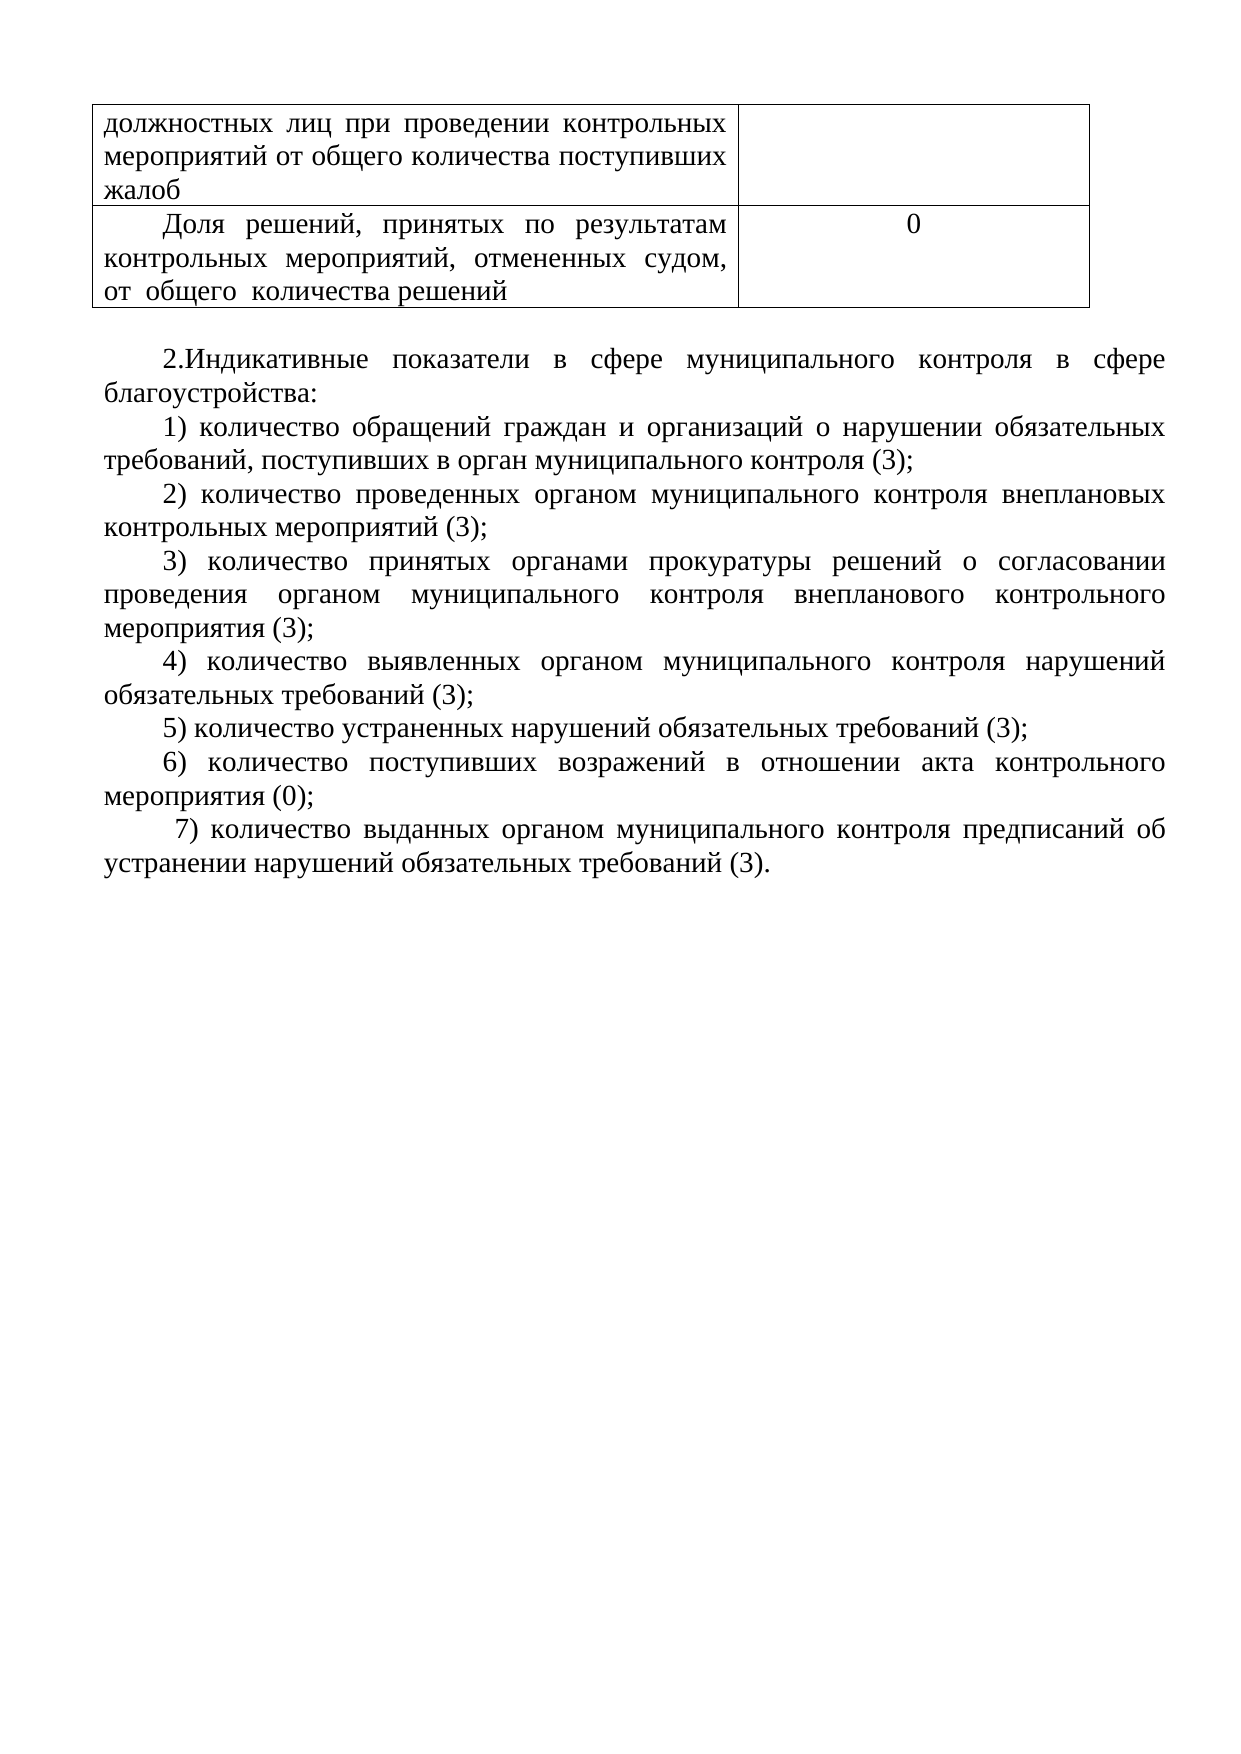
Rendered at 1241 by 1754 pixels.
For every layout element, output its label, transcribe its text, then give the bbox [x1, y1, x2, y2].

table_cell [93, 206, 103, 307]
text 3) количество принятых органами прокуратуры решений о согласовании проведения органом муниципального контроля внепланового контрольного мероприятия (3); [103, 543, 1167, 643]
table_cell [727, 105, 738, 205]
table_cell 0 [739, 206, 1089, 307]
text 2) количество проведенных органом муниципального контроля внеплановых контрольных мероприятий (3); [103, 476, 1167, 543]
text 7) количество выданных органом муниципального контроля предписаний об устранении нарушений обязательных требований (3). [103, 811, 1167, 878]
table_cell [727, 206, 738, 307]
text 5) количество устраненных нарушений обязательных требований (3); [103, 711, 1167, 744]
text 6) количество поступивших возражений в отношении акта контрольного мероприятия (0); [103, 744, 1167, 811]
text 2.Индикативные показатели в сфере муниципального контроля в сфере благоустройства: [103, 342, 1167, 409]
text 4) количество выявленных органом муниципального контроля нарушений обязательных требований (3); [103, 643, 1167, 711]
table_cell 0 [739, 105, 1089, 205]
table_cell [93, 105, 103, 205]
text 1) количество обращений граждан и организаций о нарушении обязательных требований, поступивших в орган муниципального контроля (3); [103, 409, 1167, 476]
